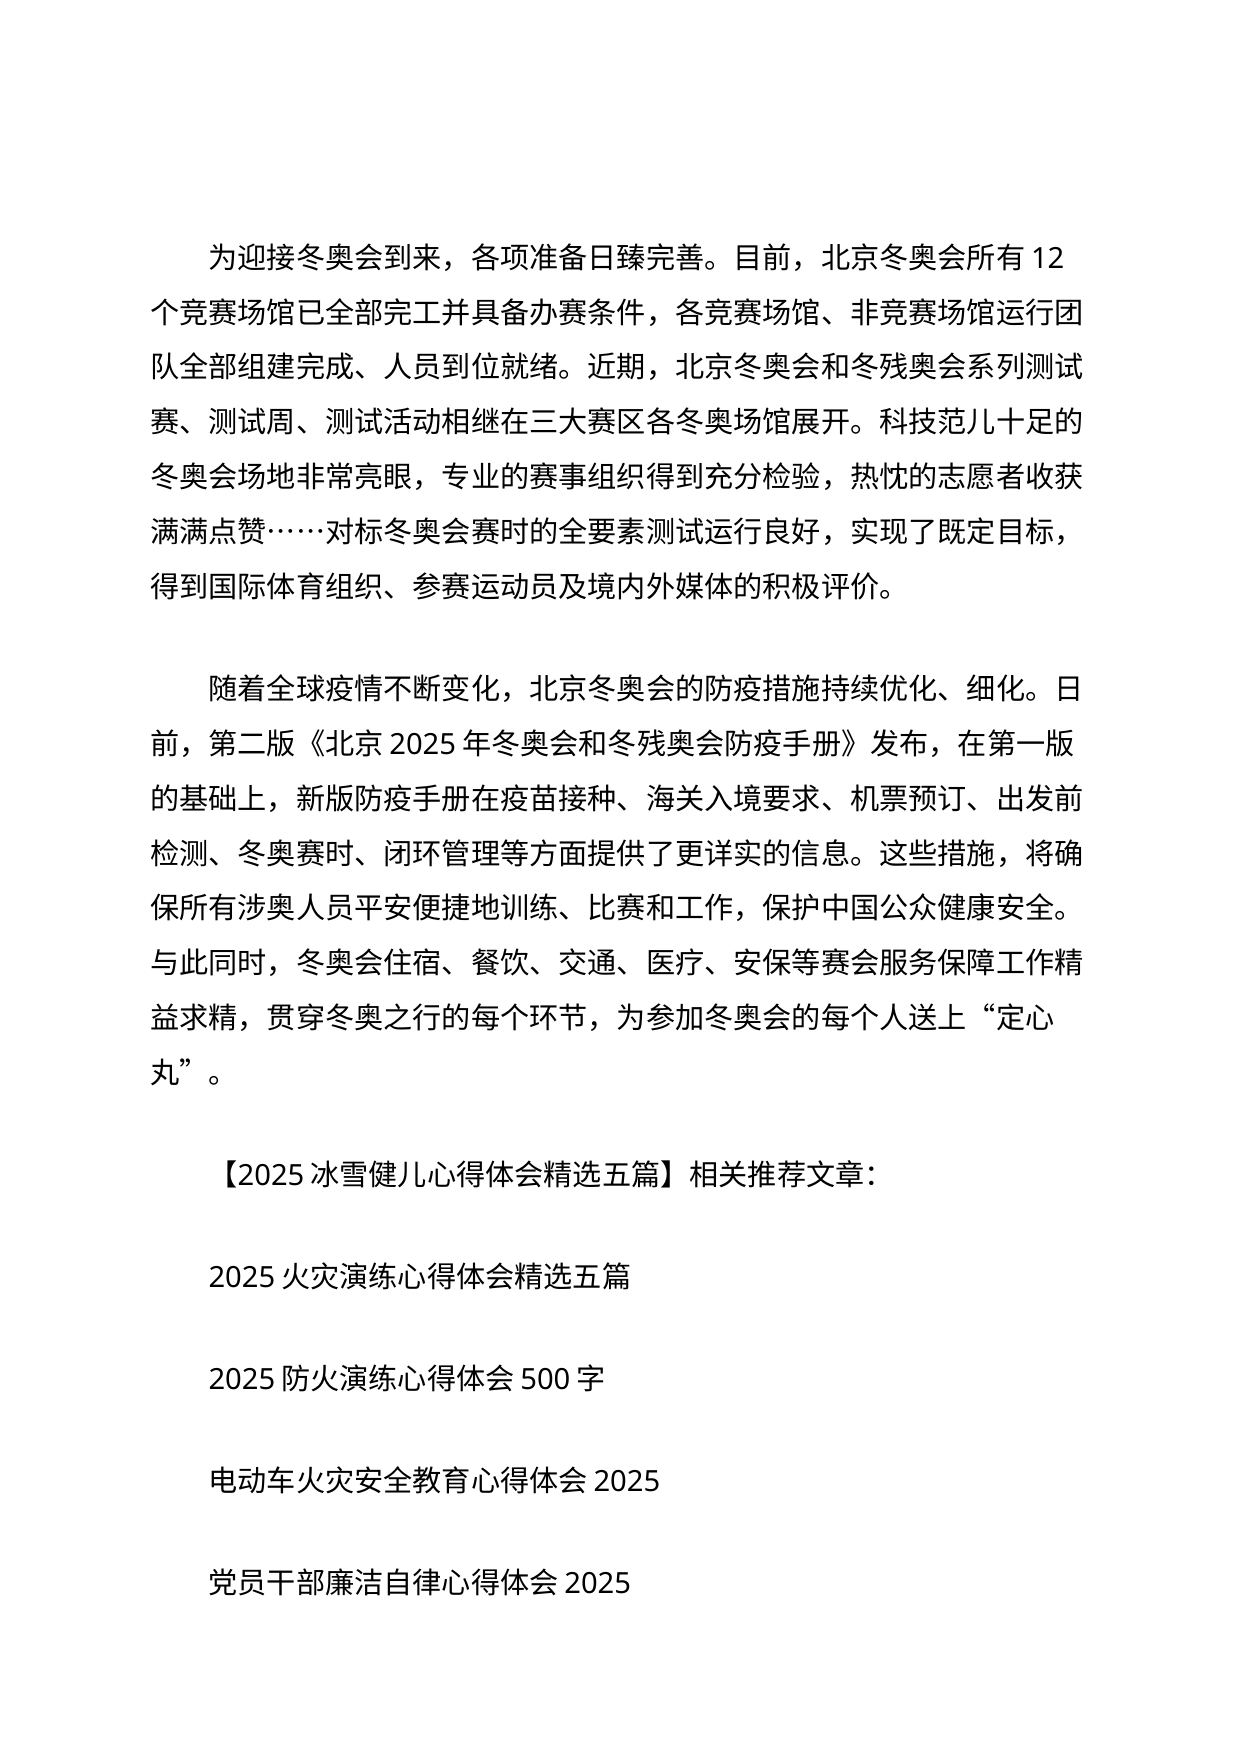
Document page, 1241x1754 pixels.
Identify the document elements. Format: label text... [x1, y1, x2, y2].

text 【2025冰雪健儿心得体会精选五篇】相关推荐文章： [150, 1152, 1090, 1194]
text 党员干部廉洁自律心得体会2025 [150, 1559, 1090, 1602]
text 电动车火灾安全教育心得体会2025 [150, 1457, 1090, 1500]
text 2025防火演练心得体会500字 [150, 1356, 1090, 1398]
text 2025火灾演练心得体会精选五篇 [150, 1253, 1090, 1296]
text 随着全球疫情不断变化，北京冬奥会的防疫措施持续优化、细化。日前，第二版《北京2025年冬奥会和冬残奥会防疫手册》发布，在第一版的基础上，新版防疫手册在疫苗接种、海关入境要求、机票预订、出发前检测、冬奥赛时、闭环管理等方面提供了更详实的信息。这些措施，将确保所有涉奥人员平安便捷地训练、比赛和工作，保护中国公众健康安全。与此同时，冬奥会住宿、餐饮、交通、医疗、安保等赛会服务保障工作精益求精，贯穿冬奥之行的每个环节，为参加冬奥会的每个人送上“定心丸”。 [150, 665, 1090, 1092]
text 为迎接冬奥会到来，各项准备日臻完善。目前，北京冬奥会所有12个竞赛场馆已全部完工并具备办赛条件，各竞赛场馆、非竞赛场馆运行团队全部组建完成、人员到位就绪。近期，北京冬奥会和冬残奥会系列测试赛、测试周、测试活动相继在三大赛区各冬奥场馆展开。科技范儿十足的冬奥会场地非常亮眼，专业的赛事组织得到充分检验，热忱的志愿者收获满满点赞……对标冬奥会赛时的全要素测试运行良好，实现了既定目标，得到国际体育组织、参赛运动员及境内外媒体的积极评价。 [150, 234, 1090, 606]
